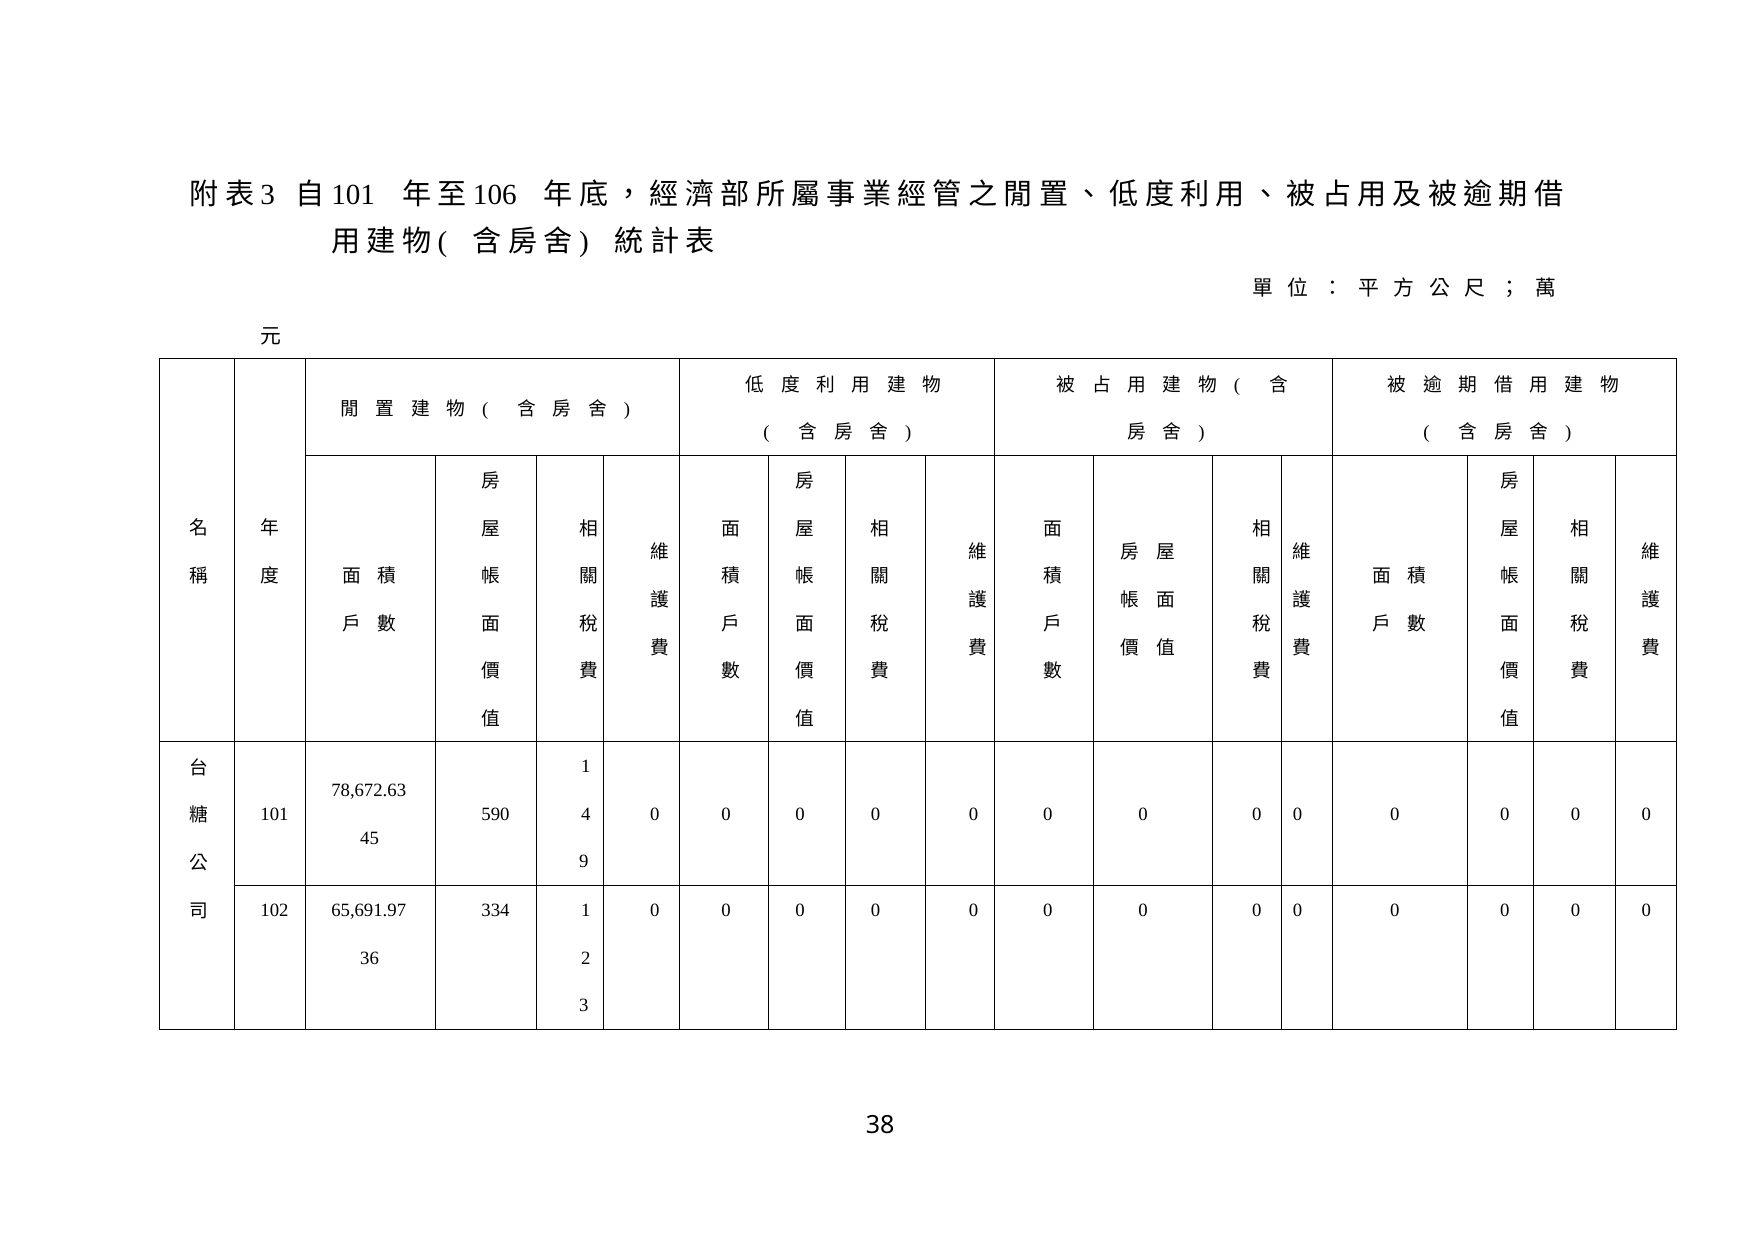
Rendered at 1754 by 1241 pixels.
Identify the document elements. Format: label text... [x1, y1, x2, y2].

table_cell 0 [1213, 742, 1281, 885]
table_cell 0 [1534, 742, 1615, 885]
table_cell 0 [846, 742, 925, 885]
table_cell 0 [1094, 886, 1212, 1029]
table_cell 0 [1616, 886, 1676, 1029]
table_cell 面積 戶數 [995, 456, 1093, 741]
table_cell 0 [926, 742, 994, 885]
table_cell 相關稅費 [1534, 456, 1615, 741]
table_header 閒置建物(含房舍) [306, 359, 679, 454]
table_cell 0 [1282, 742, 1332, 885]
table_cell 0 [680, 742, 768, 885]
table_cell 78,672.63 45 [306, 742, 435, 885]
table_cell 房屋帳面價值 [436, 456, 536, 741]
table_header 年度 [235, 359, 305, 741]
table_cell 相關稅費 [846, 456, 925, 741]
table_cell 0 [1213, 886, 1281, 1029]
table_cell 0 [995, 886, 1093, 1029]
table_cell 0 [1333, 742, 1467, 885]
table_cell 0 [604, 886, 679, 1029]
table_cell 0 [1468, 742, 1533, 885]
table_cell 334 [436, 886, 536, 1029]
table_cell 維護費 [604, 456, 679, 741]
table_cell 0 [1094, 742, 1212, 885]
table_cell 0 [680, 886, 768, 1029]
table_cell 149 [537, 742, 603, 885]
table_cell 維護費 [926, 456, 994, 741]
table_cell 面積 戶數 [680, 456, 768, 741]
table_cell 0 [1534, 886, 1615, 1029]
table_cell 維護費 [1282, 456, 1332, 741]
table_cell 0 [769, 886, 845, 1029]
text 單位：平方公尺；萬元 [248, 263, 1571, 358]
table_cell 0 [995, 742, 1093, 885]
table_cell 65,691.97 36 [306, 886, 435, 1029]
table_cell 123 [537, 886, 603, 1029]
table_header 低度利用建物(含房舍) [680, 359, 994, 454]
table_cell 相關稅費 [537, 456, 603, 741]
table_header 被逾期借用建物(含房舍) [1333, 359, 1676, 454]
table_cell 0 [846, 886, 925, 1029]
table_cell 面積 戶數 [306, 456, 435, 741]
table_header 被占用建物(含房舍) [995, 359, 1332, 454]
table_cell 面積 戶數 [1333, 456, 1467, 741]
table_cell 0 [1333, 886, 1467, 1029]
table_cell 房屋帳面價值 [769, 456, 845, 741]
text 附表3 自101年至106年底，經濟部所屬事業經管之閒置、低度利用、被占用及被逾期借用建物(含房舍)統計表 [189, 168, 1571, 263]
table_cell 0 [1282, 886, 1332, 1029]
table_cell 房屋帳面價值 [1094, 456, 1212, 741]
table_cell 0 [1468, 886, 1533, 1029]
table_cell 台糖公司 [160, 742, 234, 1029]
table_cell 0 [769, 742, 845, 885]
table_cell 房屋帳面價值 [1468, 456, 1533, 741]
table_cell 101 [235, 742, 305, 885]
table_cell 相關稅費 [1213, 456, 1281, 741]
table_cell 0 [604, 742, 679, 885]
table_cell 0 [1616, 742, 1676, 885]
table_cell 102 [235, 886, 305, 1029]
table_header 名稱 [160, 359, 234, 741]
table_cell 0 [926, 886, 994, 1029]
table_cell 590 [436, 742, 536, 885]
table_cell 維護費 [1616, 456, 1676, 741]
